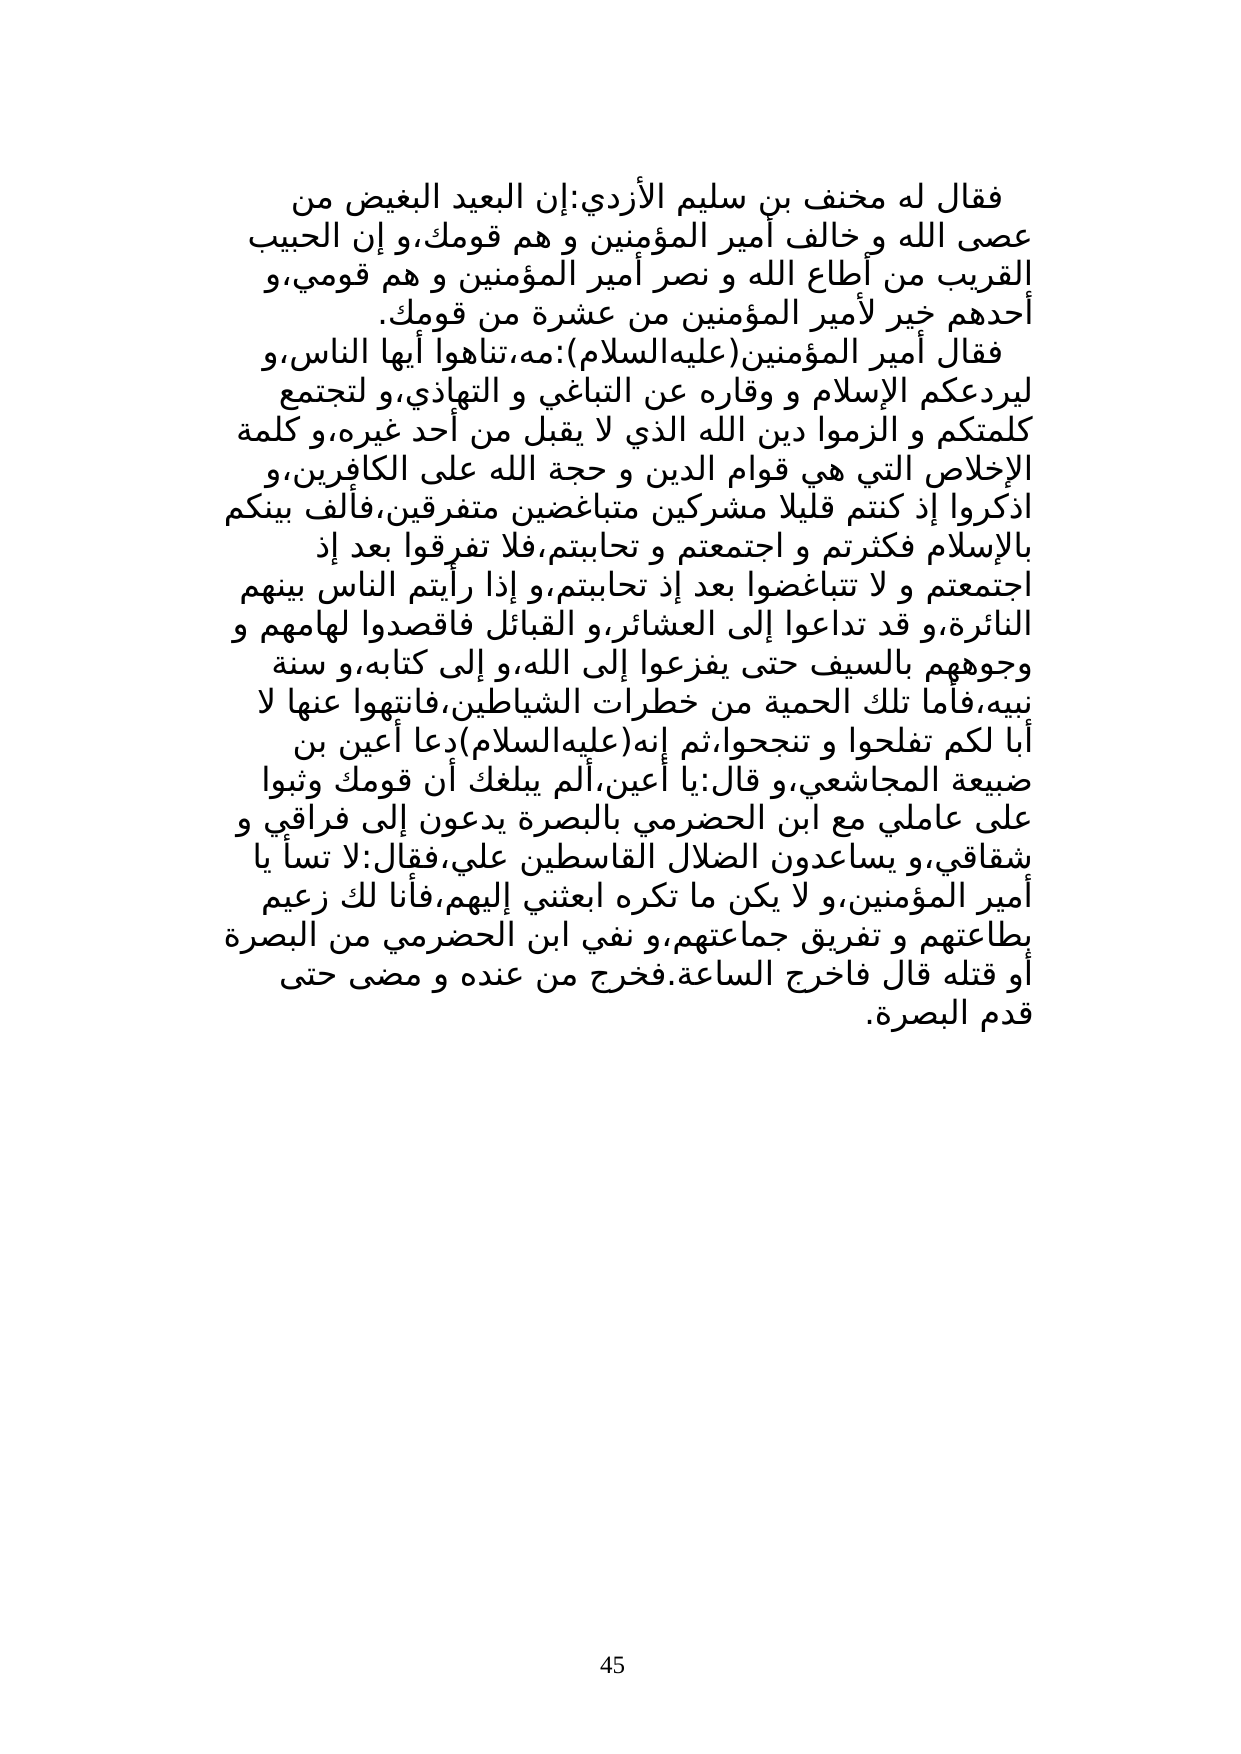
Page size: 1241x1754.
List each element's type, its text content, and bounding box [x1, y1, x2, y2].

text فقال أمير المؤمنين(عليه‌السلام):مه،تناهوا أيها الناس،و ليردعكم الإسلام و وقاره عن التباغي و التهاذي،و لتجتمع كلمتكم و الزموا دين الله الذي لا يقبل من أحد غيره،و كلمة الإخلاص التي هي قوام الدين و حجة الله على الكافرين،و اذكروا إذ كنتم قليلا مشركين متباغضين متفرقين،فألف بينكم بالإسلام فكثرتم و اجتمعتم و تحاببتم،فلا تفرقوا بعد إذ اجتمعتم و لا تتباغضوا بعد إذ تحاببتم،و إذا رأيتم الناس بينهم النائرة،و قد تداعوا إلى العشائر،و القبائل فاقصدوا لهامهم و وجوههم بالسيف حتى يفزعوا إلى الله،و إلى كتابه،و سنة نبيه،فأما تلك الحمية من خطرات الشياطين،فانتهوا عنها لا أبا لكم تفلحوا و تنجحوا،ثم إنه(عليه‌السلام)دعا أعين بن ضبيعة المجاشعي،و قال:يا أعين،ألم يبلغك أن قومك وثبوا على عاملي مع ابن الحضرمي بالبصرة يدعون إلى فراقي و شقاقي،و يساعدون الضلال القاسطين علي،فقال:لا تسأ يا أمير المؤمنين،و لا يكن ما تكره ابعثني إليهم،فأنا لك زعيم بطاعتهم و تفريق جماعتهم،و نفي ابن الحضرمي من البصرة أو قتله قال فاخرج الساعة.فخرج من عنده و مضى حتى قدم البصرة. [222, 333, 1033, 1032]
text فقال له مخنف بن سليم الأزدي:إن البعيد البغيض من عصى الله و خالف أمير المؤمنين و هم قومك،و إن الحبيب القريب من أطاع الله و نصر أمير المؤمنين و هم قومي،و أحدهم خير لأمير المؤمنين من عشرة من قومك. [222, 177, 1033, 333]
